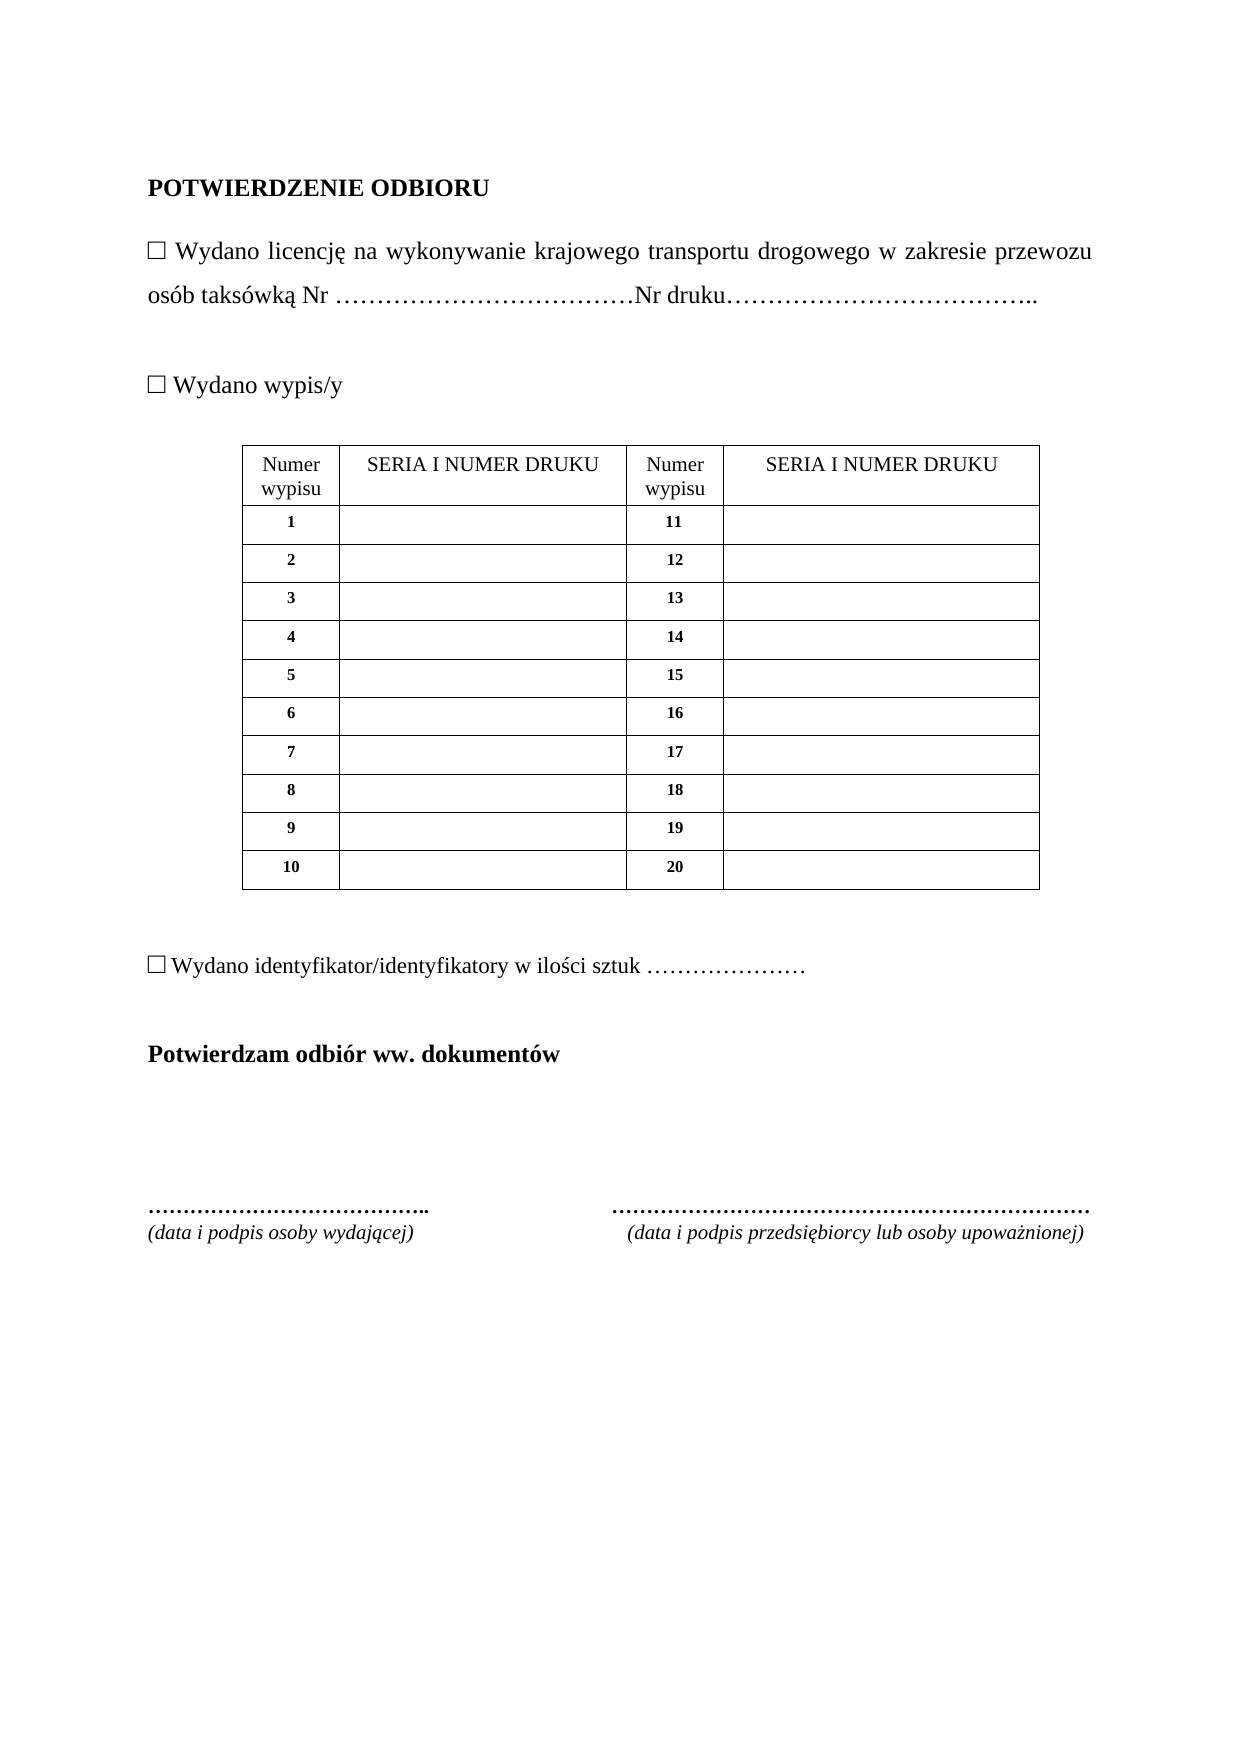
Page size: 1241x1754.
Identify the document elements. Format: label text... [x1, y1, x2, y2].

table_cell 14 [627, 621, 723, 659]
text POTWIERDZENIE ODBIORU [148, 173, 1092, 202]
table_cell [340, 736, 626, 774]
text (data i podpis osoby wydającej) (data i podpis przedsiębiorcy lub osoby upoważnionej) [148, 1220, 1092, 1244]
table_header Numer wypisu [627, 446, 723, 505]
table_cell 6 [243, 698, 339, 735]
table_header Numer wypisu [243, 446, 339, 505]
table_cell [724, 851, 1039, 889]
table_cell 20 [627, 851, 723, 889]
table_cell [724, 698, 1039, 735]
table_cell [724, 775, 1039, 812]
text □ Wydano wypis/y [148, 366, 1092, 400]
table_cell 11 [627, 506, 723, 544]
table_cell 15 [627, 660, 723, 697]
table_cell 7 [243, 736, 339, 774]
table_cell 5 [243, 660, 339, 697]
table_cell 19 [627, 813, 723, 850]
table_cell [340, 545, 626, 582]
text Potwierdzam odbiór ww. dokumentów [148, 1039, 1092, 1068]
table_header SERIA I NUMER DRUKU [340, 446, 626, 505]
table_cell 2 [243, 545, 339, 582]
table_cell [724, 583, 1039, 620]
table_cell 8 [243, 775, 339, 812]
table_cell 12 [627, 545, 723, 582]
table_cell 17 [627, 736, 723, 774]
table_cell [340, 506, 626, 544]
table_cell 16 [627, 698, 723, 735]
table_cell [340, 621, 626, 659]
table_cell [724, 660, 1039, 697]
text □ Wydano licencję na wykonywanie krajowego transportu drogowego w zakresie przewozu osób taksówką Nr ………………………………Nr druku……………………………….. [148, 232, 1092, 309]
table_cell 13 [627, 583, 723, 620]
table_cell [340, 851, 626, 889]
table_cell [724, 813, 1039, 850]
table_cell 3 [243, 583, 339, 620]
table_cell [340, 813, 626, 850]
text ………………………………….. …………………………………………………………… [148, 1194, 1092, 1218]
table_cell 1 [243, 506, 339, 544]
table_cell [724, 545, 1039, 582]
table_cell 4 [243, 621, 339, 659]
table_cell [340, 775, 626, 812]
table_cell 18 [627, 775, 723, 812]
table_cell 10 [243, 851, 339, 889]
table_cell 9 [243, 813, 339, 850]
table_cell [340, 698, 626, 735]
table_cell [340, 583, 626, 620]
text □ Wydano identyfikator/identyfikatory w ilości sztuk ………………… [148, 946, 1092, 979]
table_cell [340, 660, 626, 697]
table_cell [724, 506, 1039, 544]
table_cell [724, 621, 1039, 659]
table_header SERIA I NUMER DRUKU [724, 446, 1039, 505]
table_cell [724, 736, 1039, 774]
